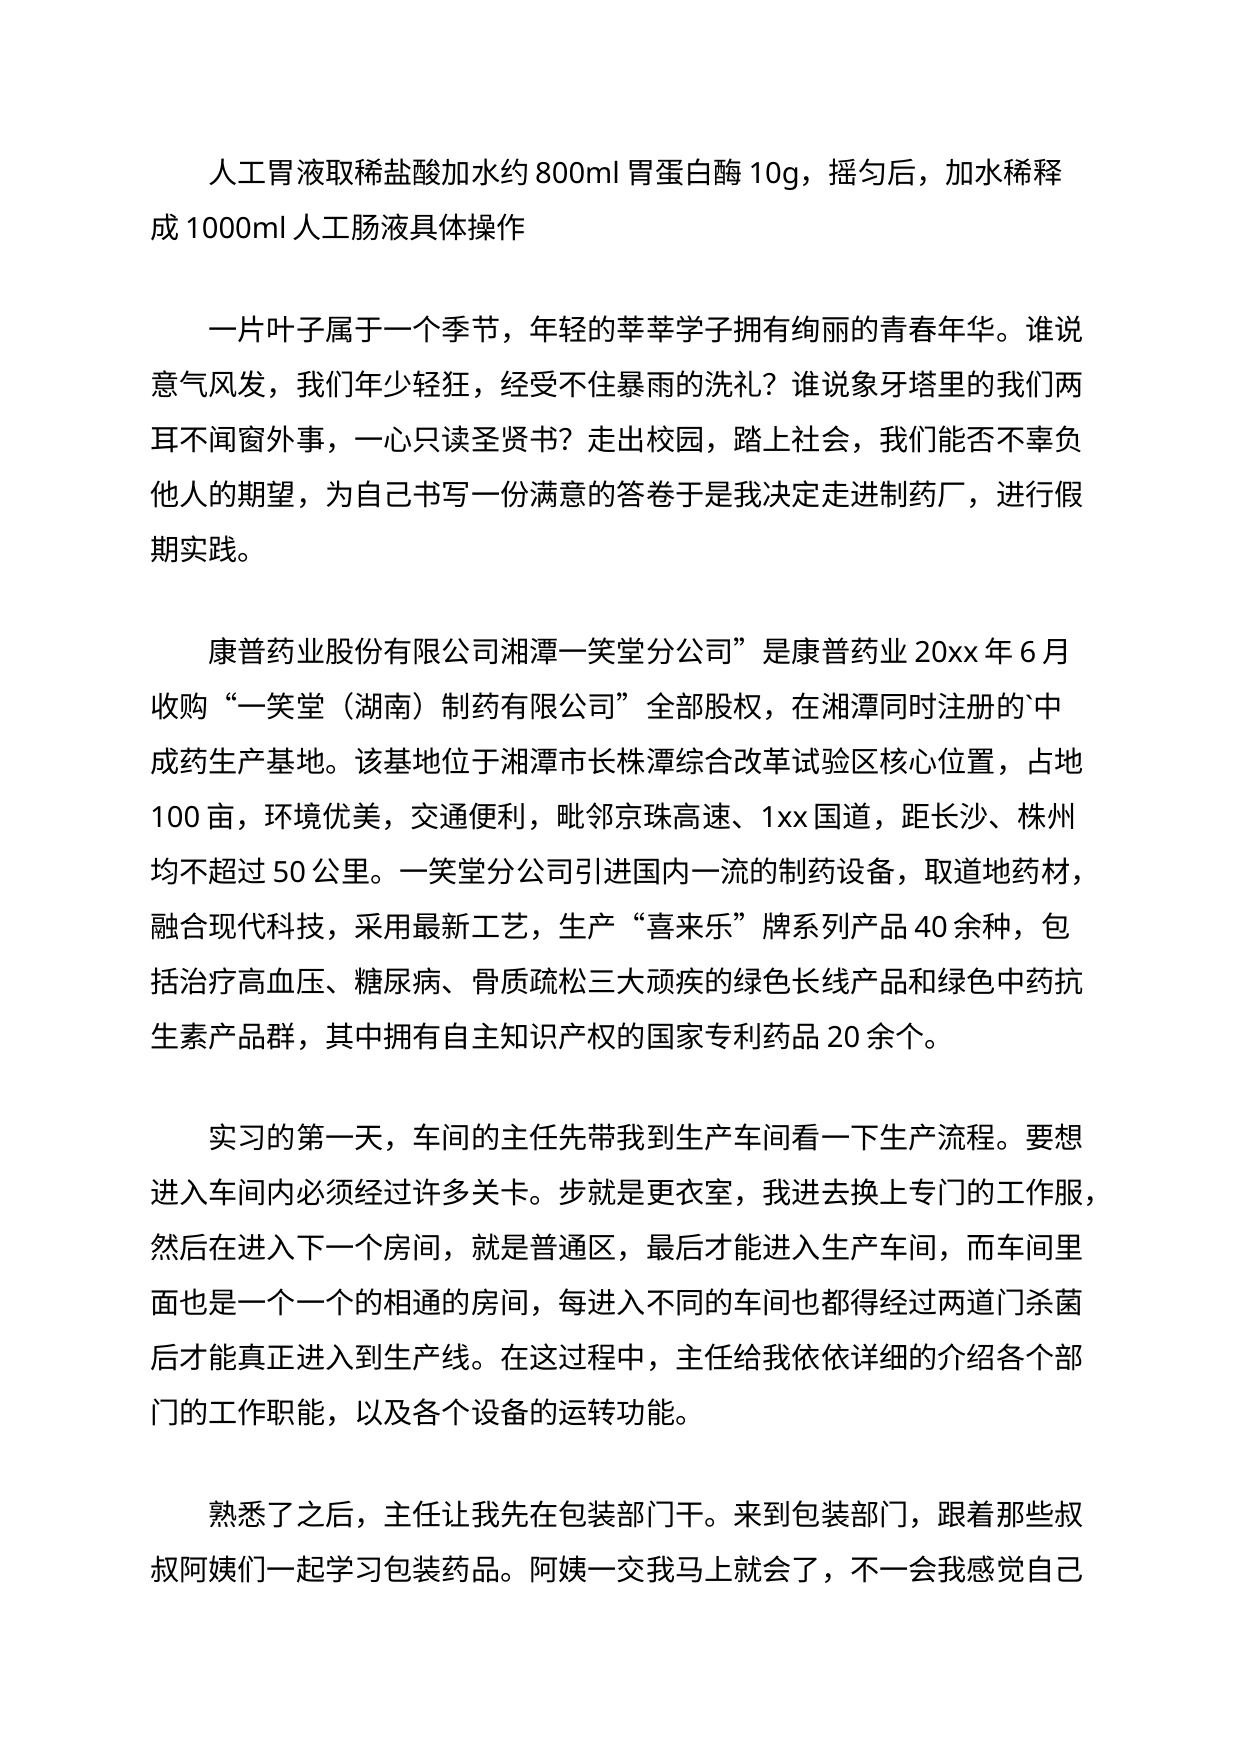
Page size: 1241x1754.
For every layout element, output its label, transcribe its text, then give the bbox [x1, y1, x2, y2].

text 实习的第一天，车间的主任先带我到生产车间看一下生产流程。要想进入车间内必须经过许多关卡。步就是更衣室，我进去换上专门的工作服，然后在进入下一个房间，就是普通区，最后才能进入生产车间，而车间里面也是一个一个的相通的房间，每进入不同的车间也都得经过两道门杀菌后才能真正进入到生产线。在这过程中，主任给我依依详细的介绍各个部门的工作职能，以及各个设备的运转功能。 [150, 1115, 1090, 1432]
text 康普药业股份有限公司湘潭一笑堂分公司”是康普药业20xx年6月收购“一笑堂（湖南）制药有限公司”全部股权，在湘潭同时注册的`中成药生产基地。该基地位于湘潭市长株潭综合改革试验区核心位置，占地100亩，环境优美，交通便利，毗邻京珠高速、1xx国道，距长沙、株州均不超过50公里。一笑堂分公司引进国内一流的制药设备，取道地药材，融合现代科技，采用最新工艺，生产“喜来乐”牌系列产品40余种，包括治疗高血压、糖尿病、骨质疏松三大顽疾的绿色长线产品和绿色中药抗生素产品群，其中拥有自主知识产权的国家专利药品20余个。 [150, 628, 1090, 1056]
text 一片叶子属于一个季节，年轻的莘莘学子拥有绚丽的青春年华。谁说意气风发，我们年少轻狂，经受不住暴雨的洗礼？谁说象牙塔里的我们两耳不闻窗外事，一心只读圣贤书？走出校园，踏上社会，我们能否不辜负他人的期望，为自己书写一份满意的答卷于是我决定走进制药厂，进行假期实践。 [150, 307, 1090, 569]
text 人工胃液取稀盐酸加水约800ml胃蛋白酶10g，摇匀后，加水稀释成1000ml人工肠液具体操作 [150, 150, 1090, 247]
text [150, 1491, 1090, 1588]
